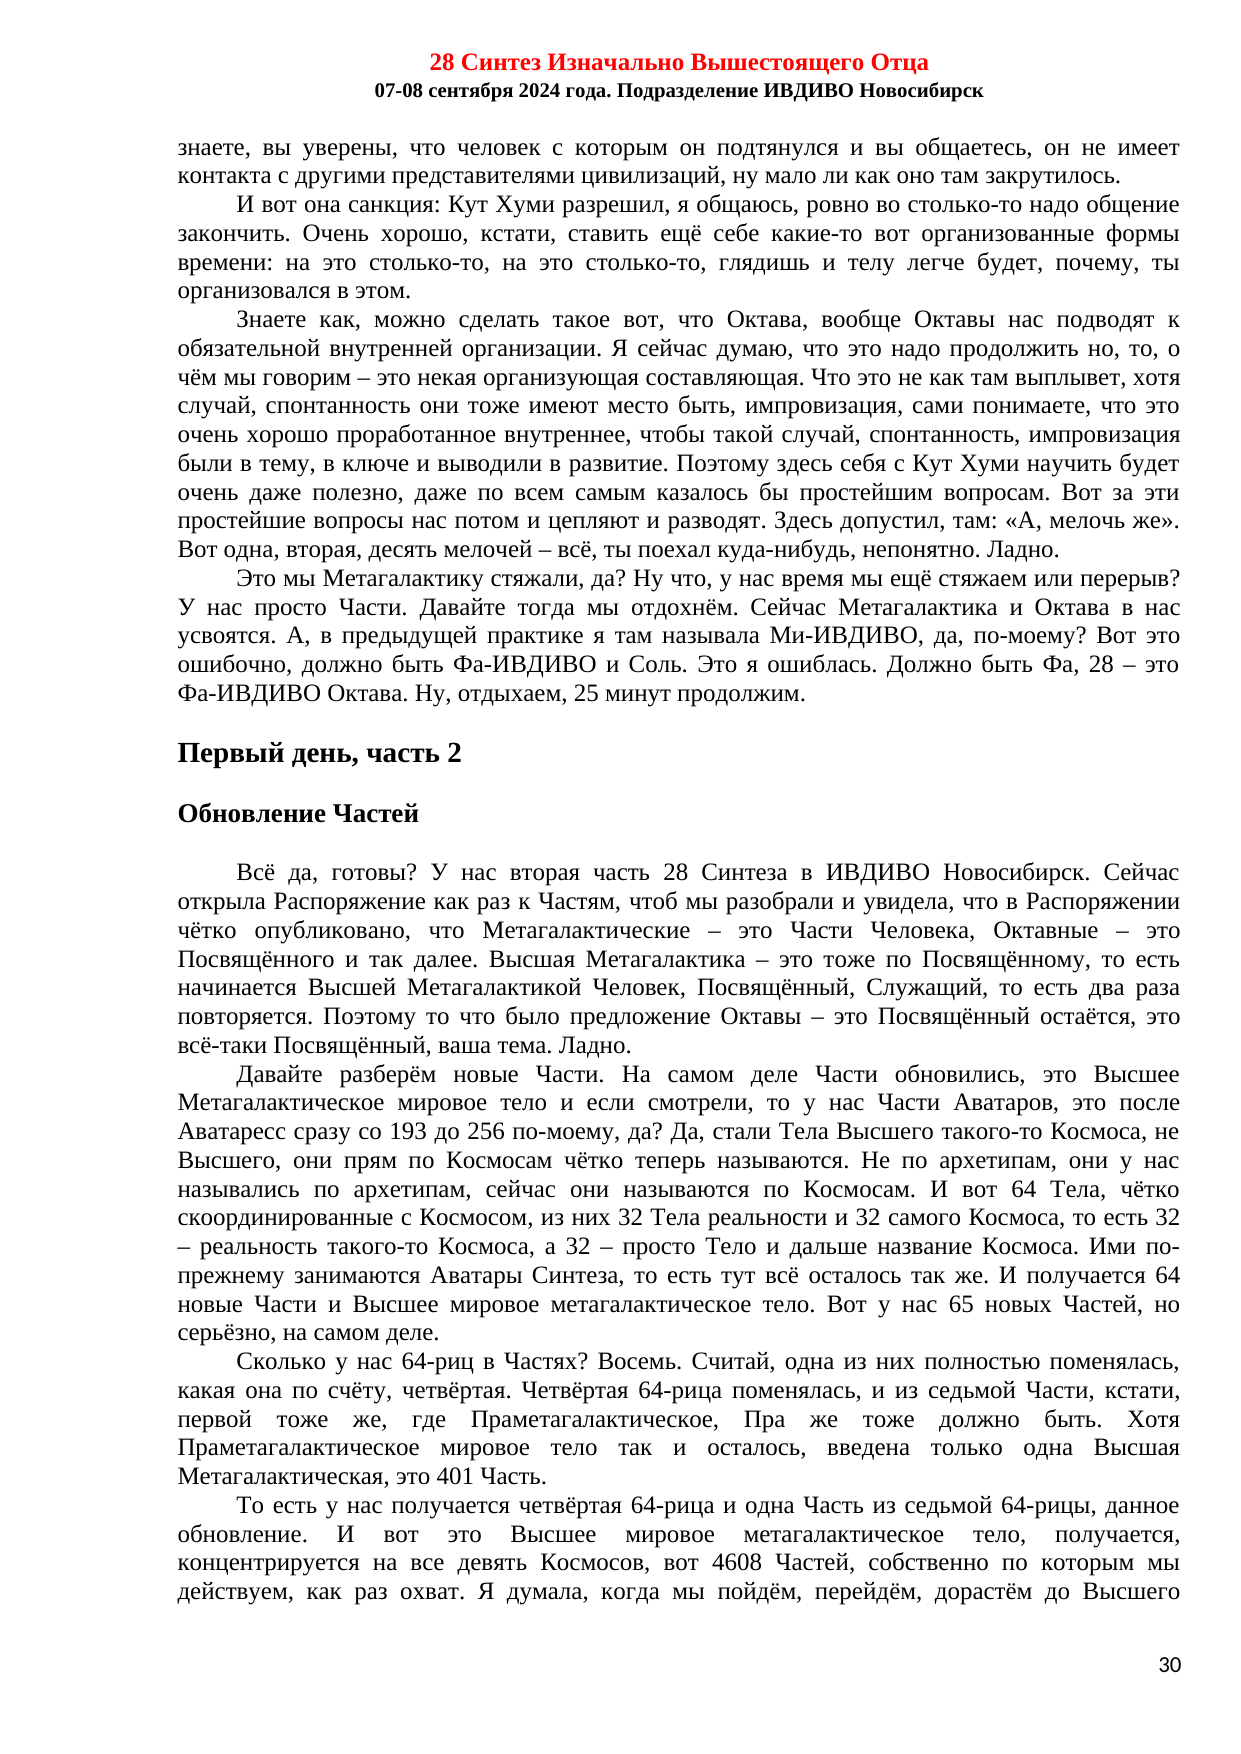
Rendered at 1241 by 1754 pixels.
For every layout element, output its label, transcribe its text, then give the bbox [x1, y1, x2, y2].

text И вот она санкция: Кут Хуми разрешил, я общаюсь, ровно во столько-то надо общение закончить. Очень хорошо, кстати, ставить ещё себе какие-то вот организованные формы времени: на это столько-то, на это столько-то, глядишь и телу легче будет, почему, ты организовался в этом. [177, 189, 1181, 304]
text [177, 1490, 1181, 1605]
text Сколько у нас 64-риц в Частях? Восемь. Считай, одна из них полностью поменялась, какая она по счёту, четвёртая. Четвёртая 64-рица поменялась, и из седьмой Части, кстати, первой тоже же, где Праметагалактическое, Пра же тоже должно быть. Хотя Праметагалактическое мировое тело так и осталось, введена только одна Высшая Метагалактическая, это 401 Часть. [177, 1346, 1181, 1490]
text Знаете как, можно сделать такое вот, что Октава, вообще Октавы нас подводят к обязательной внутренней организации. Я сейчас думаю, что это надо продолжить но, то, о чём мы говорим – это некая организующая составляющая. Что это не как там выплывет, хотя случай, спонтанность они тоже имеют место быть, импровизация, сами понимаете, что это очень хорошо проработанное внутреннее, чтобы такой случай, спонтанность, импровизация были в тему, в ключе и выводили в развитие. Поэтому здесь себя с Кут Хуми научить будет очень даже полезно, даже по всем самым казалось бы простейшим вопросам. Вот за эти простейшие вопросы нас потом и цепляют и разводят. Здесь допустил, там: «А, мелочь же». Вот одна, вторая, десять мелочей – всё, ты поехал куда-нибудь, непонятно. Ладно. [177, 304, 1181, 563]
text Это мы Метагалактику стяжали, да? Ну что, у нас время мы ещё стяжаем или перерыв? У нас просто Части. Давайте тогда мы отдохнём. Сейчас Метагалактика и Октава в нас усвоятся. А, в предыдущей практике я там называла Ми-ИВДИВО, да, по-моему? Вот это ошибочно, должно быть Фа-ИВДИВО и Соль. Это я ошиблась. Должно быть Фа, 28 – это Фа-ИВДИВО Октава. Ну, отдыхаем, 25 минут продолжим. [177, 563, 1181, 707]
text Давайте разберём новые Части. На самом деле Части обновились, это Высшее Метагалактическое мировое тело и если смотрели, то у нас Части Аватаров, это после Аватаресс сразу со 193 до 256 по-моему, да? Да, стали Тела Высшего такого-то Космоса, не Высшего, они прям по Космосам чётко теперь называются. Не по архетипам, они у нас назывались по архетипам, сейчас они называются по Космосам. И вот 64 Тела, чётко скоординированные с Космосом, из них 32 Тела реальности и 32 самого Космоса, то есть 32 – реальность такого-то Космоса, а 32 – просто Тело и дальше название Космоса. Ими по-прежнему занимаются Аватары Синтеза, то есть тут всё осталось так же. И получается 64 новые Части и Высшее мировое метагалактическое тело. Вот у нас 65 новых Частей, но серьёзно, на самом деле. [177, 1059, 1181, 1346]
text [177, 132, 1181, 189]
text Всё да, готовы? У нас вторая часть 28 Синтеза в ИВДИВО Новосибирск. Сейчас открыла Распоряжение как раз к Частям, чтоб мы разобрали и увидела, что в Распоряжении чётко опубликовано, что Метагалактические – это Части Человека, Октавные – это Посвящённого и так далее. Высшая Метагалактика – это тоже по Посвящённому, то есть начинается Высшей Метагалактикой Человек, Посвящённый, Служащий, то есть два раза повторяется. Поэтому то что было предложение Октавы – это Посвящённый остаётся, это всё-таки Посвящённый, ваша тема. Ладно. [177, 857, 1181, 1059]
subtitle Первый день, часть 2 [177, 735, 1181, 769]
subtitle Обновление Частей [177, 798, 1181, 829]
